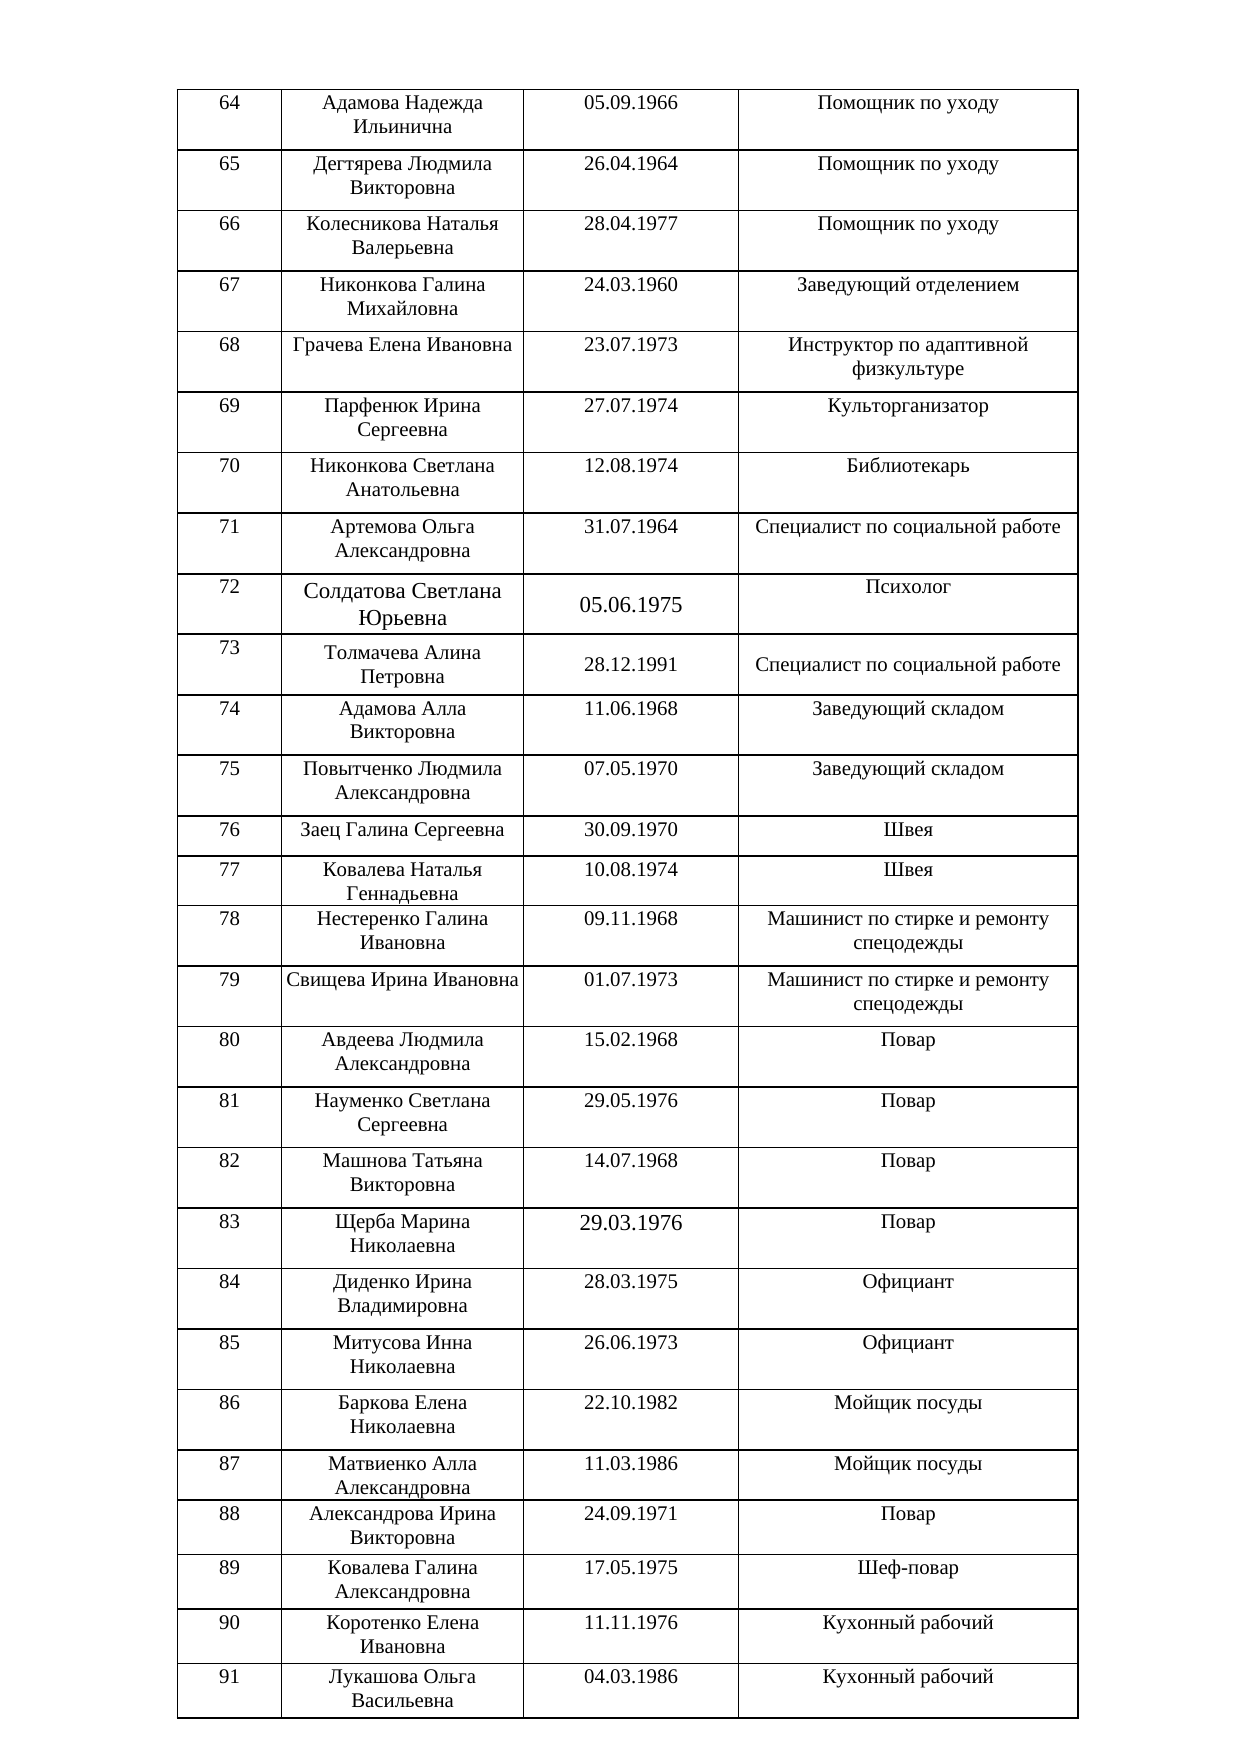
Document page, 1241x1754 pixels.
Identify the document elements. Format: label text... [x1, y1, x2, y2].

table_cell Баркова Елена Николаевна [282, 1390, 523, 1449]
table_cell 07.05.1970 [524, 756, 738, 815]
table_cell 29.03.1976 [524, 1209, 738, 1268]
table_cell Культорганизатор [739, 393, 1077, 452]
table_cell Лукашова Ольга Васильевна [282, 1664, 523, 1717]
table_cell 67 [178, 272, 281, 331]
table_cell 75 [178, 756, 281, 815]
table_cell 68 [178, 332, 281, 391]
table_cell Солдатова Светлана Юрьевна [282, 575, 523, 633]
table_cell 22.10.1982 [524, 1390, 738, 1449]
table_cell Швея [739, 857, 1077, 904]
table_cell Митусова Инна Николаевна [282, 1330, 523, 1389]
table_cell Кухонный рабочий [739, 1664, 1077, 1717]
table_cell Специалист по социальной работе [739, 514, 1077, 573]
table_cell 26.04.1964 [524, 151, 738, 210]
table_cell 30.09.1970 [524, 817, 738, 855]
table_cell 78 [178, 906, 281, 965]
table_cell Заведующий складом [739, 756, 1077, 815]
table_cell Никонкова Галина Михайловна [282, 272, 523, 331]
table_cell 28.03.1975 [524, 1269, 738, 1328]
table_cell 89 [178, 1555, 281, 1608]
table_cell Шеф-повар [739, 1555, 1077, 1608]
table_cell 87 [178, 1451, 281, 1499]
table_cell Ковалева Галина Александровна [282, 1555, 523, 1608]
table_cell Повар [739, 1501, 1077, 1553]
table_cell 09.11.1968 [524, 906, 738, 965]
table_cell Повар [739, 1027, 1077, 1086]
table_cell 77 [178, 857, 281, 904]
table_cell Свищева Ирина Ивановна [282, 967, 523, 1026]
table_cell 72 [178, 575, 281, 633]
table_cell Инструктор по адаптивной физкультуре [739, 332, 1077, 391]
table_cell Парфенюк Ирина Сергеевна [282, 393, 523, 452]
table_cell Мойщик посуды [739, 1390, 1077, 1449]
table_cell 70 [178, 453, 281, 512]
table_cell 17.05.1975 [524, 1555, 738, 1608]
table_cell 81 [178, 1088, 281, 1147]
table_cell Официант [739, 1269, 1077, 1328]
table_cell 86 [178, 1390, 281, 1449]
table_cell Колесникова Наталья Валерьевна [282, 211, 523, 270]
table_cell 73 [178, 635, 281, 694]
table_cell 27.07.1974 [524, 393, 738, 452]
table_cell 28.04.1977 [524, 211, 738, 270]
table_cell Александрова Ирина Викторовна [282, 1501, 523, 1553]
table_cell 66 [178, 211, 281, 270]
table_cell 79 [178, 967, 281, 1026]
table_cell 04.03.1986 [524, 1664, 738, 1717]
table_cell 85 [178, 1330, 281, 1389]
table_cell 65 [178, 151, 281, 210]
table_cell 01.07.1973 [524, 967, 738, 1026]
table_cell 24.03.1960 [524, 272, 738, 331]
table_cell 26.06.1973 [524, 1330, 738, 1389]
table_cell Коротенко Елена Ивановна [282, 1610, 523, 1663]
table_cell 69 [178, 393, 281, 452]
table_cell Психолог [739, 575, 1077, 633]
table_cell 82 [178, 1148, 281, 1207]
table_cell 74 [178, 696, 281, 754]
table_cell Адамова Алла Викторовна [282, 696, 523, 754]
table_cell Нестеренко Галина Ивановна [282, 906, 523, 965]
table_cell 64 [178, 90, 281, 149]
table_cell Помощник по уходу [739, 151, 1077, 210]
table_cell 10.08.1974 [524, 857, 738, 904]
table_cell Науменко Светлана Сергеевна [282, 1088, 523, 1147]
table_cell Помощник по уходу [739, 90, 1077, 149]
table_cell Диденко Ирина Владимировна [282, 1269, 523, 1328]
table_cell Швея [739, 817, 1077, 855]
table_cell 31.07.1964 [524, 514, 738, 573]
table_cell Машинист по стирке и ремонту спецодежды [739, 967, 1077, 1026]
table_cell Мойщик посуды [739, 1451, 1077, 1499]
table_cell Помощник по уходу [739, 211, 1077, 270]
table_cell Повар [739, 1148, 1077, 1207]
table_cell 71 [178, 514, 281, 573]
table_cell 90 [178, 1610, 281, 1663]
table_cell 84 [178, 1269, 281, 1328]
table_cell Повар [739, 1209, 1077, 1268]
table_cell Машинист по стирке и ремонту спецодежды [739, 906, 1077, 965]
table_cell 29.05.1976 [524, 1088, 738, 1147]
table_cell Повытченко Людмила Александровна [282, 756, 523, 815]
table_cell 11.06.1968 [524, 696, 738, 754]
table_cell Толмачева Алина Петровна [282, 635, 523, 694]
table_cell Авдеева Людмила Александровна [282, 1027, 523, 1086]
table_cell 12.08.1974 [524, 453, 738, 512]
table_cell Кухонный рабочий [739, 1610, 1077, 1663]
table_cell Машнова Татьяна Викторовна [282, 1148, 523, 1207]
table_cell 15.02.1968 [524, 1027, 738, 1086]
table_cell Заведующий складом [739, 696, 1077, 754]
table_cell Матвиенко Алла Александровна [282, 1451, 523, 1499]
table_cell Дегтярева Людмила Викторовна [282, 151, 523, 210]
table_cell Ковалева Наталья Геннадьевна [282, 857, 523, 904]
table_cell 28.12.1991 [524, 635, 738, 694]
table_cell 23.07.1973 [524, 332, 738, 391]
table_cell 14.07.1968 [524, 1148, 738, 1207]
table_cell Повар [739, 1088, 1077, 1147]
table_cell 83 [178, 1209, 281, 1268]
table_cell 76 [178, 817, 281, 855]
table_cell Никонкова Светлана Анатольевна [282, 453, 523, 512]
table_cell Щерба Марина Николаевна [282, 1209, 523, 1268]
table_cell 88 [178, 1501, 281, 1553]
table_cell Официант [739, 1330, 1077, 1389]
table_cell 91 [178, 1664, 281, 1717]
table_cell 05.09.1966 [524, 90, 738, 149]
table_cell Заец Галина Сергеевна [282, 817, 523, 855]
table_cell Библиотекарь [739, 453, 1077, 512]
table_cell 11.03.1986 [524, 1451, 738, 1499]
table_cell 11.11.1976 [524, 1610, 738, 1663]
table_cell Заведующий отделением [739, 272, 1077, 331]
table_cell Адамова Надежда Ильинична [282, 90, 523, 149]
table_cell 05.06.1975 [524, 575, 738, 633]
table_cell 80 [178, 1027, 281, 1086]
table_cell Грачева Елена Ивановна [282, 332, 523, 391]
table_cell 24.09.1971 [524, 1501, 738, 1553]
table_cell Артемова Ольга Александровна [282, 514, 523, 573]
table_cell Специалист по социальной работе [739, 635, 1077, 694]
